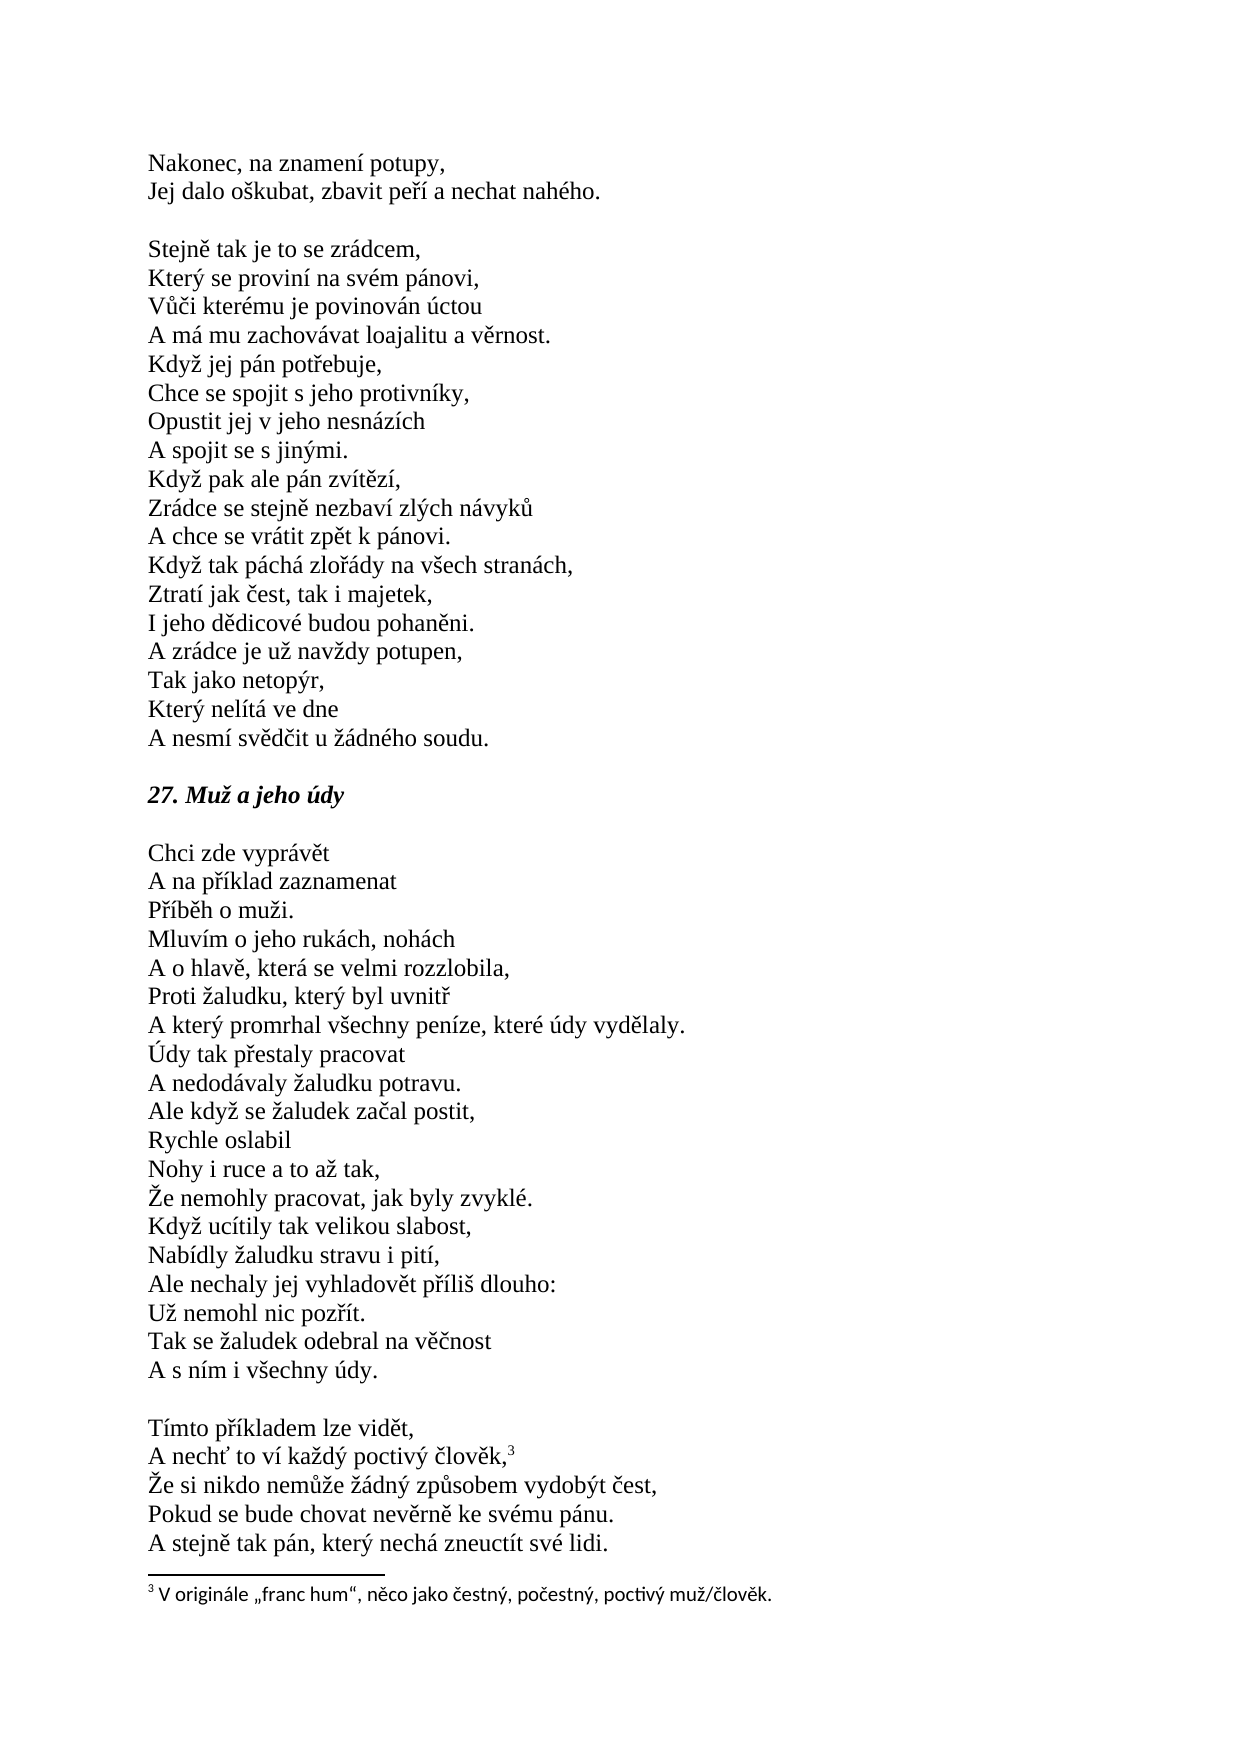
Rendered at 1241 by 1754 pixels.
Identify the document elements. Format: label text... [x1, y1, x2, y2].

text Ztratí jak čest, tak i majetek, [148, 579, 1093, 608]
text Tak se žaludek odebral na věčnost [148, 1326, 1093, 1355]
text Vůči kterému je povinován úctou [148, 291, 1093, 320]
text A spojit se s jinými. [148, 435, 1093, 464]
text A má mu zachovávat loajalitu a věrnost. [148, 320, 1093, 349]
text Opustit jej v jeho nesnázích [148, 406, 1093, 435]
text 27. Muž a jeho údy [148, 780, 1093, 809]
text Proti žaludku, který byl uvnitř [148, 981, 1093, 1010]
text Který se proviní na svém pánovi, [148, 263, 1093, 291]
text A nesmí svědčit u žádného soudu. [148, 723, 1093, 751]
text Nohy i ruce a to až tak, [148, 1154, 1093, 1183]
text Když jej pán potřebuje, [148, 349, 1093, 378]
text A chce se vrátit zpět k pánovi. [148, 521, 1093, 550]
text Pokud se bude chovat nevěrně ke svému pánu. [148, 1499, 1093, 1528]
text A který promrhal všechny peníze, které údy vydělaly. [148, 1010, 1093, 1039]
text Údy tak přestaly pracovat [148, 1039, 1093, 1068]
text Chci zde vyprávět [148, 838, 1093, 866]
text Nakonec, na znamení potupy, [148, 148, 1093, 176]
text Už nemohl nic pozřít. [148, 1298, 1093, 1326]
text Když pak ale pán zvítězí, [148, 464, 1093, 493]
text Tak jako netopýr, [148, 665, 1093, 694]
text A nedodávaly žaludku potravu. [148, 1068, 1093, 1096]
text Zrádce se stejně nezbaví zlých návyků [148, 493, 1093, 521]
text I jeho dědicové budou pohaněni. [148, 608, 1093, 636]
text Ale když se žaludek začal postit, [148, 1096, 1093, 1125]
text Když tak páchá zlořády na všech stranách, [148, 550, 1093, 579]
text Ale nechaly jej vyhladovět příliš dlouho: [148, 1269, 1093, 1298]
text A o hlavě, která se velmi rozzlobila, [148, 953, 1093, 981]
text A zrádce je už navždy potupen, [148, 636, 1093, 665]
text Když ucítily tak velikou slabost, [148, 1211, 1093, 1240]
text Stejně tak je to se zrádcem, [148, 234, 1093, 263]
text A nechť to ví každý poctivý člověk, [148, 1441, 1093, 1470]
text Že si nikdo nemůže žádný způsobem vydobýt čest, [148, 1470, 1093, 1499]
text Jej dalo oškubat, zbavit peří a nechat nahého. [148, 176, 1093, 205]
text Rychle oslabil [148, 1125, 1093, 1154]
text A s ním i všechny údy. [148, 1355, 1093, 1384]
text Mluvím o jeho rukách, nohách [148, 924, 1093, 953]
text Příběh o muži. [148, 895, 1093, 924]
text A na příklad zaznamenat [148, 866, 1093, 895]
text Že nemohly pracovat, jak byly zvyklé. [148, 1183, 1093, 1211]
text Který nelítá ve dne [148, 694, 1093, 723]
text Tímto příkladem lze vidět, [148, 1413, 1093, 1441]
text Nabídly žaludku stravu i pití, [148, 1240, 1093, 1269]
text Chce se spojit s jeho protivníky, [148, 378, 1093, 406]
text A stejně tak pán, který nechá zneuctít své lidi. [148, 1528, 1093, 1556]
